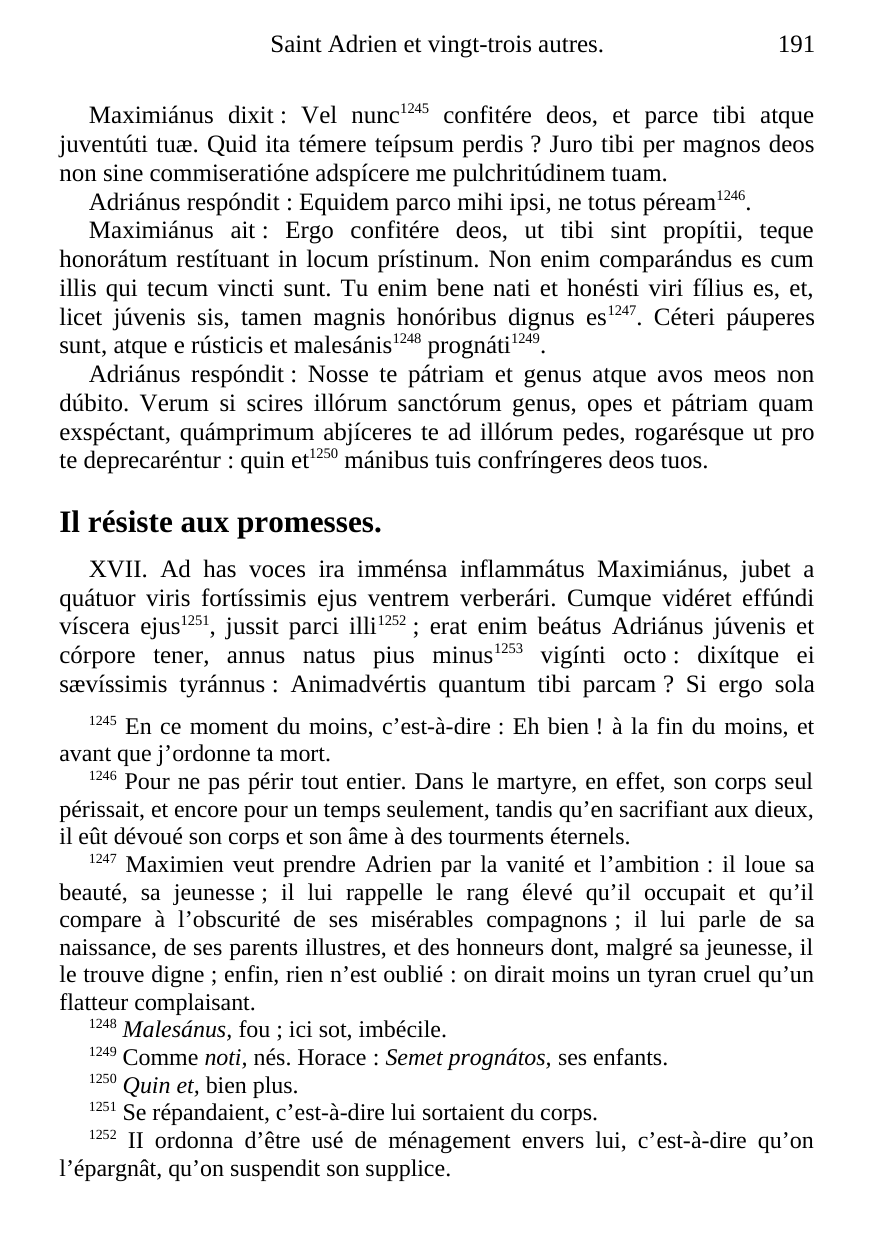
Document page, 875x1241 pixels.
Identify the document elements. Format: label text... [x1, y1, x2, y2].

subtitle Il résiste aux promesses. [59, 503, 815, 539]
text Adriánus respóndit : Nosse te pátriam et genus atque avos meos non dúbito. Verum si scires illórum sanctórum genus, opes et pátriam quam exspéctant, quámprimum abjíceres te ad illórum pedes, rogarésque ut pro te deprecaréntur : quin et mánibus tuis confríngeres deos tuos. [59, 359, 815, 474]
text Adriánus respóndit : Equidem parco mihi ipsi, ne totus péream. [59, 187, 815, 215]
text Maximiánus ait : Ergo confitére deos, ut tibi sint propítii, teque honorátum restítuant in locum prístinum. Non enim comparándus es cum illis qui tecum vincti sunt. Tu enim bene nati et honésti viri fílius es, et, licet júvenis sis, tamen magnis honóribus dignus es. Céteri páuperes sunt, atque e rústicis et malesánis prognáti. [59, 215, 815, 359]
text XVII. Ad has voces ira imménsa inflammátus Maximiánus, jubet a quátuor viris fortíssimis ejus ventrem verberári. Cumque vidéret effúndi víscera ejus, jussit parci illi ; erat enim beátus Adriánus júvenis et córpore tener, annus natus pius minus vigínti octo : dixítque ei sævíssimis tyránnus : Animadvértis quantum tibi parcam ? Si ergo sola voce invocáris deos, mox jubébo accersíri médicos, ut curent vúlnera tua, et hódie mecum eris in palátio. [59, 554, 815, 698]
text Maximiánus dixit : Vel nunc confitére deos, et parce tibi atque juventúti tuæ. Quid ita témere teípsum perdis ? Juro tibi per magnos deos non sine commiseratióne adspícere me pulchritúdinem tuam. [59, 100, 815, 187]
